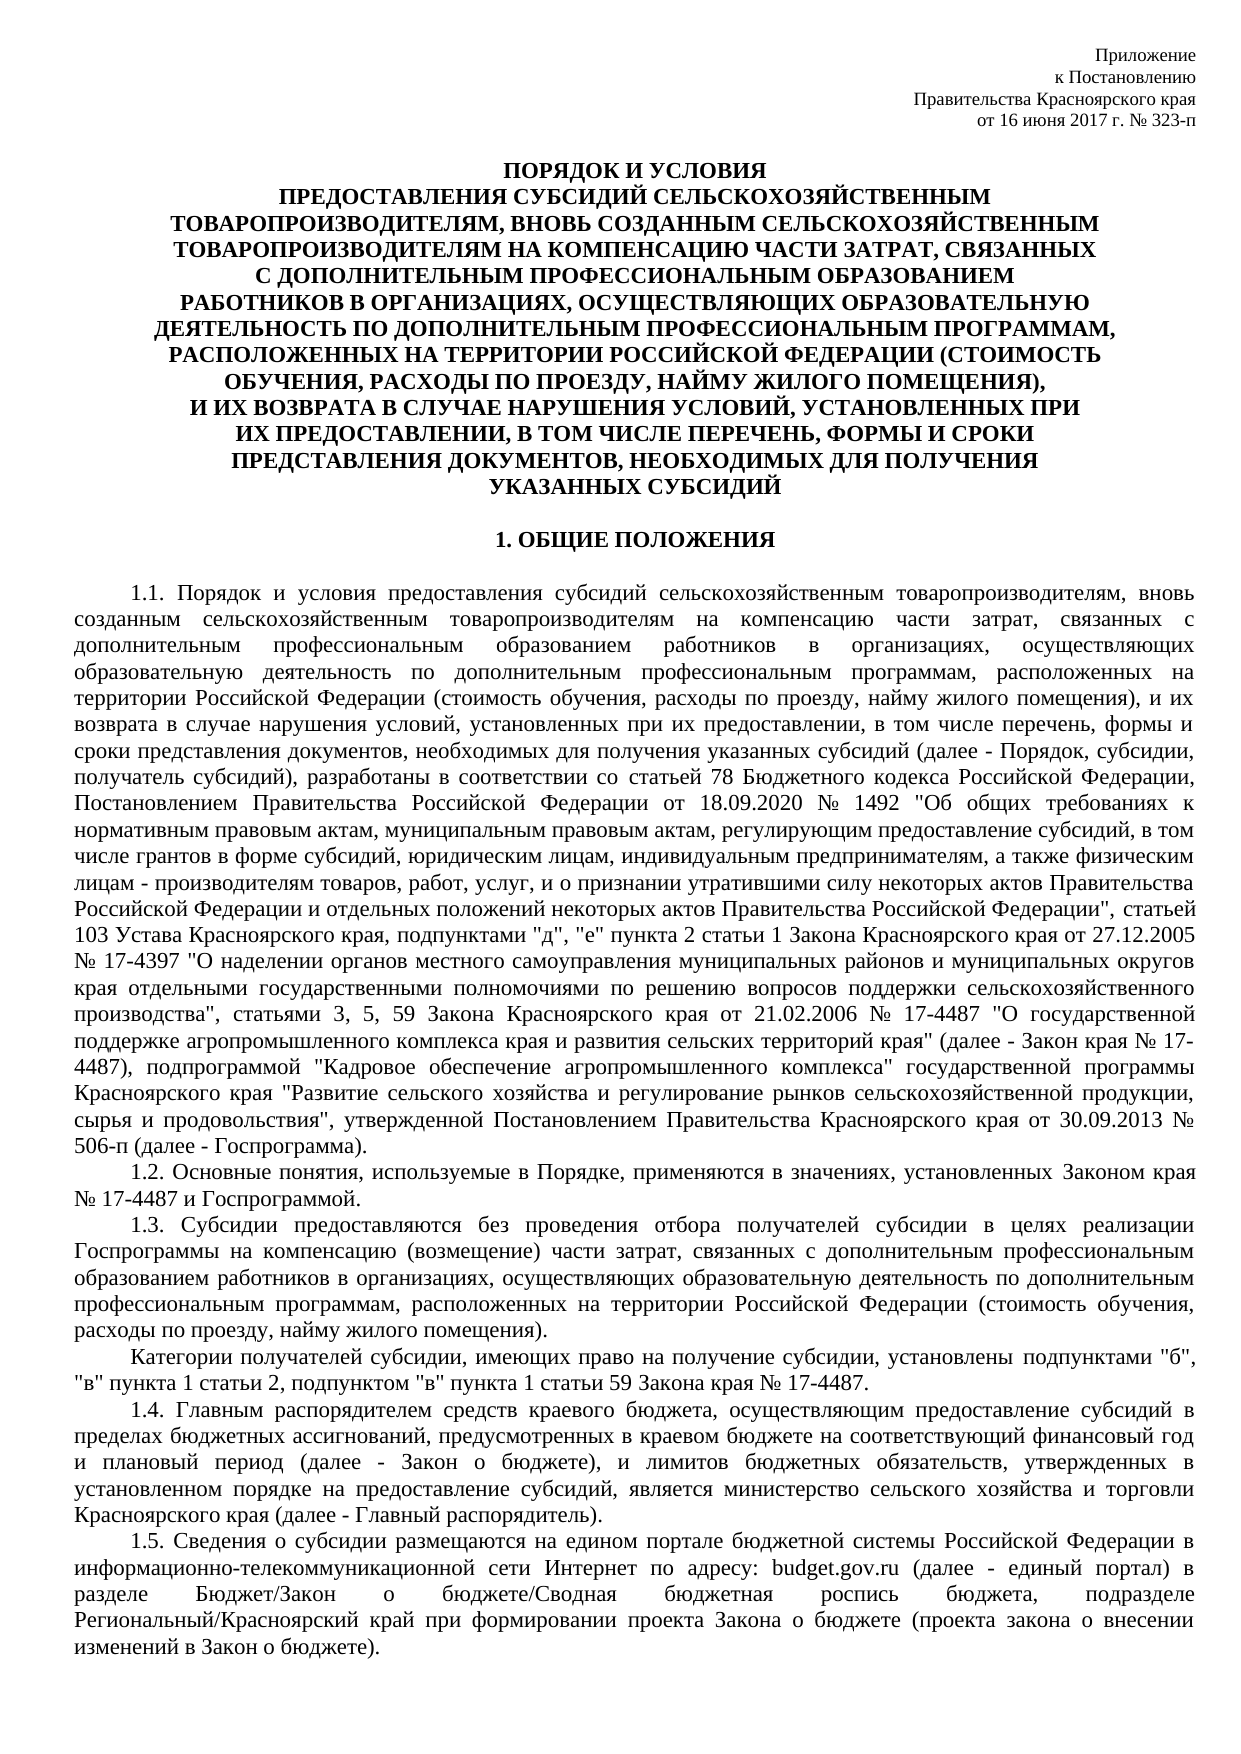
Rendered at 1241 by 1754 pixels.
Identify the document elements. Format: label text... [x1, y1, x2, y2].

title ПОРЯДОК И УСЛОВИЯ [74, 157, 1196, 183]
text от 16 июня 2017 г. № 323-п [74, 109, 1196, 131]
title ПРЕДСТАВЛЕНИЯ ДОКУМЕНТОВ, НЕОБХОДИМЫХ ДЛЯ ПОЛУЧЕНИЯ [74, 447, 1196, 473]
text к Постановлению [74, 66, 1196, 87]
title 1. ОБЩИЕ ПОЛОЖЕНИЯ [74, 526, 1196, 552]
text 1.1. Порядок и условия предоставления субсидий сельскохозяйственным товаропроизводителям, вновь созданным сельскохозяйственным товаропроизводителям на компенсацию части затрат, связанных с дополнительным профессиональным образованием работников в организациях, осуществляющих образовательную деятельность по дополнительным профессиональным программам, расположенных на территории Российской Федерации (стоимость обучения, расходы по проезду, найму жилого помещения), и их возврата в случае нарушения условий, установленных при их предоставлении, в том числе перечень, формы и сроки представления документов, необходимых для получения указанных субсидий (далее - Порядок, субсидии, получатель субсидий), разработаны в соответствии со статьей 78 Бюджетного кодекса Российской Федерации, Постановлением Правительства Российской Федерации от 18.09.2020 № 1492 "Об общих требованиях к нормативным правовым актам, муниципальным правовым актам, регулирующим предоставление субсидий, в том числе грантов в форме субсидий, юридическим лицам, индивидуальным предпринимателям, а также физическим лицам - производителям товаров, работ, услуг, и о признании утратившими силу некоторых актов Правительства Российской Федерации и отдельных положений некоторых актов Правительства Российской Федерации", статьей 103 Устава Красноярского края, подпунктами "д", "е" пункта 2 статьи 1 Закона Красноярского края от 27.12.2005 № 17-4397 "О наделении органов местного самоуправления муниципальных районов и муниципальных округов края отдельными государственными полномочиями по решению вопросов поддержки сельскохозяйственного производства", статьями 3, 5, 59 Закона Красноярского края от 21.02.2006 № 17-4487 "О государственной поддержке агропромышленного комплекса края и развития сельских территорий края" (далее - Закон края № 17-4487), подпрограммой "Кадровое обеспечение агропромышленного комплекса" государственной программы Красноярского края "Развитие сельского хозяйства и регулирование рынков сельскохозяйственной продукции, сырья и продовольствия", утвержденной Постановлением Правительства Красноярского края от 30.09.2013 № 506-п (далее - Госпрограмма). [74, 579, 1196, 1158]
title ТОВАРОПРОИЗВОДИТЕЛЯМ, ВНОВЬ СОЗДАННЫМ СЕЛЬСКОХОЗЯЙСТВЕННЫМ [74, 210, 1196, 236]
text 1.2. Основные понятия, используемые в Порядке, применяются в значениях, установленных Законом края № 17-4487 и Госпрограммой. [74, 1158, 1196, 1211]
title ТОВАРОПРОИЗВОДИТЕЛЯМ НА КОМПЕНСАЦИЮ ЧАСТИ ЗАТРАТ, СВЯЗАННЫХ [74, 236, 1196, 262]
title УКАЗАННЫХ СУБСИДИЙ [74, 473, 1196, 499]
title С ДОПОЛНИТЕЛЬНЫМ ПРОФЕССИОНАЛЬНЫМ ОБРАЗОВАНИЕМ [74, 262, 1196, 289]
title ДЕЯТЕЛЬНОСТЬ ПО ДОПОЛНИТЕЛЬНЫМ ПРОФЕССИОНАЛЬНЫМ ПРОГРАММАМ, [74, 315, 1196, 341]
title И ИХ ВОЗВРАТА В СЛУЧАЕ НАРУШЕНИЯ УСЛОВИЙ, УСТАНОВЛЕННЫХ ПРИ [74, 394, 1196, 421]
text Приложение [74, 44, 1196, 66]
title ИХ ПРЕДОСТАВЛЕНИИ, В ТОМ ЧИСЛЕ ПЕРЕЧЕНЬ, ФОРМЫ И СРОКИ [74, 421, 1196, 447]
text 1.4. Главным распорядителем средств краевого бюджета, осуществляющим предоставление субсидий в пределах бюджетных ассигнований, предусмотренных в краевом бюджете на соответствующий финансовый год и плановый период (далее - Закон о бюджете), и лимитов бюджетных обязательств, утвержденных в установленном порядке на предоставление субсидий, является министерство сельского хозяйства и торговли Красноярского края (далее - Главный распорядитель). [74, 1396, 1196, 1527]
text 1.3. Субсидии предоставляются без проведения отбора получателей субсидии в целях реализации Госпрограммы на компенсацию (возмещение) части затрат, связанных с дополнительным профессиональным образованием работников в организациях, осуществляющих образовательную деятельность по дополнительным профессиональным программам, расположенных на территории Российской Федерации (стоимость обучения, расходы по проезду, найму жилого помещения). [74, 1211, 1196, 1343]
title ОБУЧЕНИЯ, РАСХОДЫ ПО ПРОЕЗДУ, НАЙМУ ЖИЛОГО ПОМЕЩЕНИЯ), [74, 368, 1196, 394]
title ПРЕДОСТАВЛЕНИЯ СУБСИДИЙ СЕЛЬСКОХОЗЯЙСТВЕННЫМ [74, 183, 1196, 210]
text 1.5. Сведения о субсидии размещаются на едином портале бюджетной системы Российской Федерации в информационно-телекоммуникационной сети Интернет по адресу: budget.gov.ru (далее - единый портал) в разделе Бюджет/Закон о бюджете/Сводная бюджетная роспись бюджета, подразделе Региональный/Красноярский край при формировании проекта Закона о бюджете (проекта закона о внесении изменений в Закон о бюджете). [74, 1527, 1196, 1659]
text Категории получателей субсидии, имеющих право на получение субсидии, установлены подпунктами "б", "в" пункта 1 статьи 2, подпунктом "в" пункта 1 статьи 59 Закона края № 17-4487. [74, 1343, 1196, 1396]
text Правительства Красноярского края [74, 87, 1196, 109]
title РАБОТНИКОВ В ОРГАНИЗАЦИЯХ, ОСУЩЕСТВЛЯЮЩИХ ОБРАЗОВАТЕЛЬНУЮ [74, 289, 1196, 315]
title РАСПОЛОЖЕННЫХ НА ТЕРРИТОРИИ РОССИЙСКОЙ ФЕДЕРАЦИИ (СТОИМОСТЬ [74, 341, 1196, 368]
